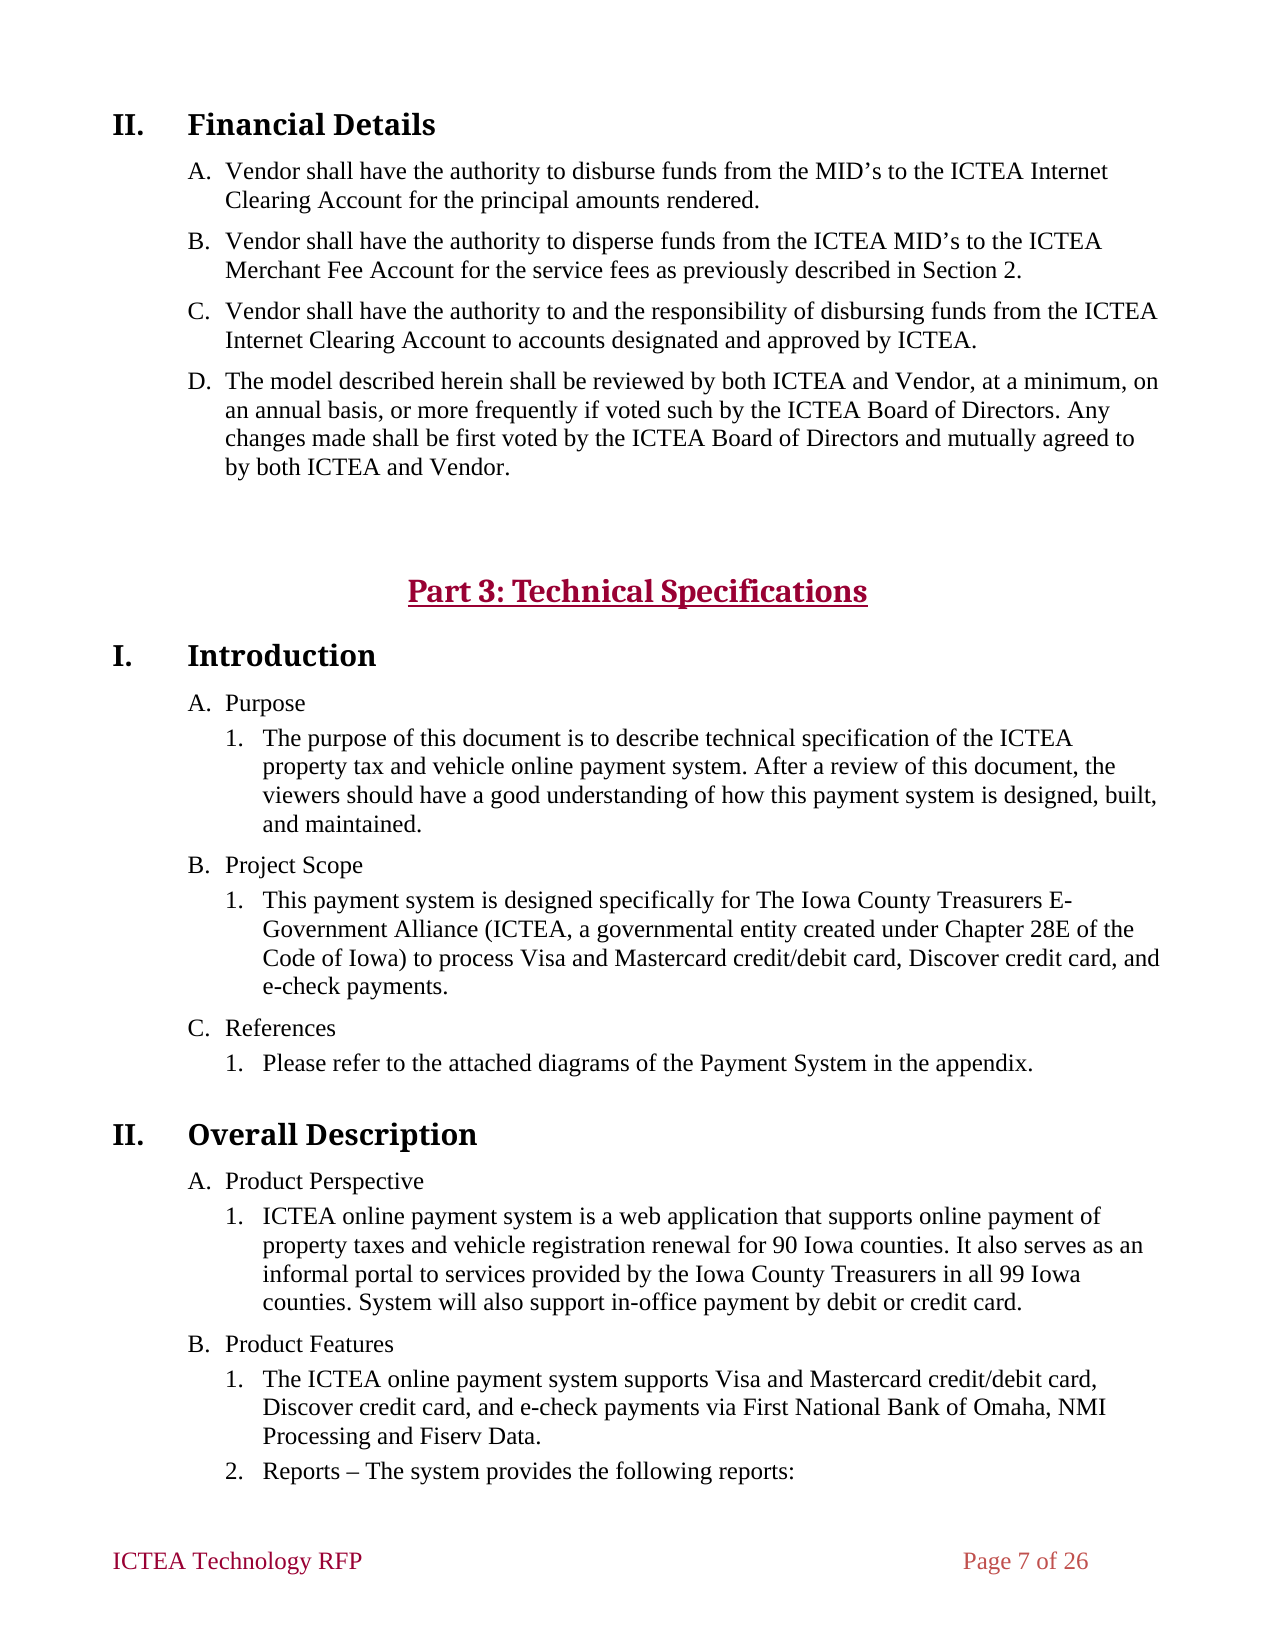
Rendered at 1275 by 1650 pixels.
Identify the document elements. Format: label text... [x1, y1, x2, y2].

list The ICTEA online payment system supports Visa and Mastercard credit/debit card, Discover credit card, and e-check payments via First National Bank of Omaha, NMI Processing and Fiserv Data. [225, 1364, 1162, 1450]
list Vendor shall have the authority to disburse funds from the MID’s to the ICTEA Internet Clearing Account for the principal amounts rendered. [187, 156, 1162, 213]
list The model described herein shall be reviewed by both ICTEA and Vendor, at a minimum, on an annual basis, or more frequently if voted such by the ICTEA Board of Directors. Any changes made shall be first voted by the ICTEA Board of Directors and mutually agreed to by both ICTEA and Vendor. [187, 366, 1162, 481]
list Vendor shall have the authority to and the responsibility of disbursing funds from the ICTEA Internet Clearing Account to accounts designated and approved by ICTEA. [187, 296, 1162, 353]
list This payment system is designed specifically for The Iowa County Treasurers E-Government Alliance (ICTEA, a governmental entity created under Chapter 28E of the Code of Iowa) to process Visa and Mastercard credit/debit card, Discover credit card, and e-check payments. [225, 885, 1162, 1000]
list Product Features [187, 1329, 1162, 1357]
list The purpose of this document is to describe technical specification of the ICTEA property tax and vehicle online payment system. After a review of this document, the viewers should have a good understanding of how this payment system is designed, built, and maintained. [225, 723, 1162, 838]
subtitle Overall Description [112, 1114, 1162, 1154]
list Purpose [187, 688, 1162, 716]
list ICTEA online payment system is a web application that supports online payment of property taxes and vehicle registration renewal for 90 Iowa counties. It also serves as an informal portal to services provided by the Iowa County Treasurers in all 99 Iowa counties. System will also support in-office payment by debit or credit card. [225, 1201, 1162, 1316]
list Please refer to the attached diagrams of the Payment System in the appendix. [225, 1048, 1162, 1076]
list References [187, 1013, 1162, 1041]
subtitle Financial Details [112, 104, 1162, 143]
list Reports – The system provides the following reports: [225, 1456, 1162, 1485]
subtitle Introduction [112, 636, 1162, 675]
list Project Scope [187, 850, 1162, 879]
subtitle Part 3: Technical Specifications [112, 572, 1162, 611]
list Product Perspective [187, 1166, 1162, 1195]
list Vendor shall have the authority to disperse funds from the ICTEA MID’s to the ICTEA Merchant Fee Account for the service fees as previously described in Section 2. [187, 226, 1162, 283]
